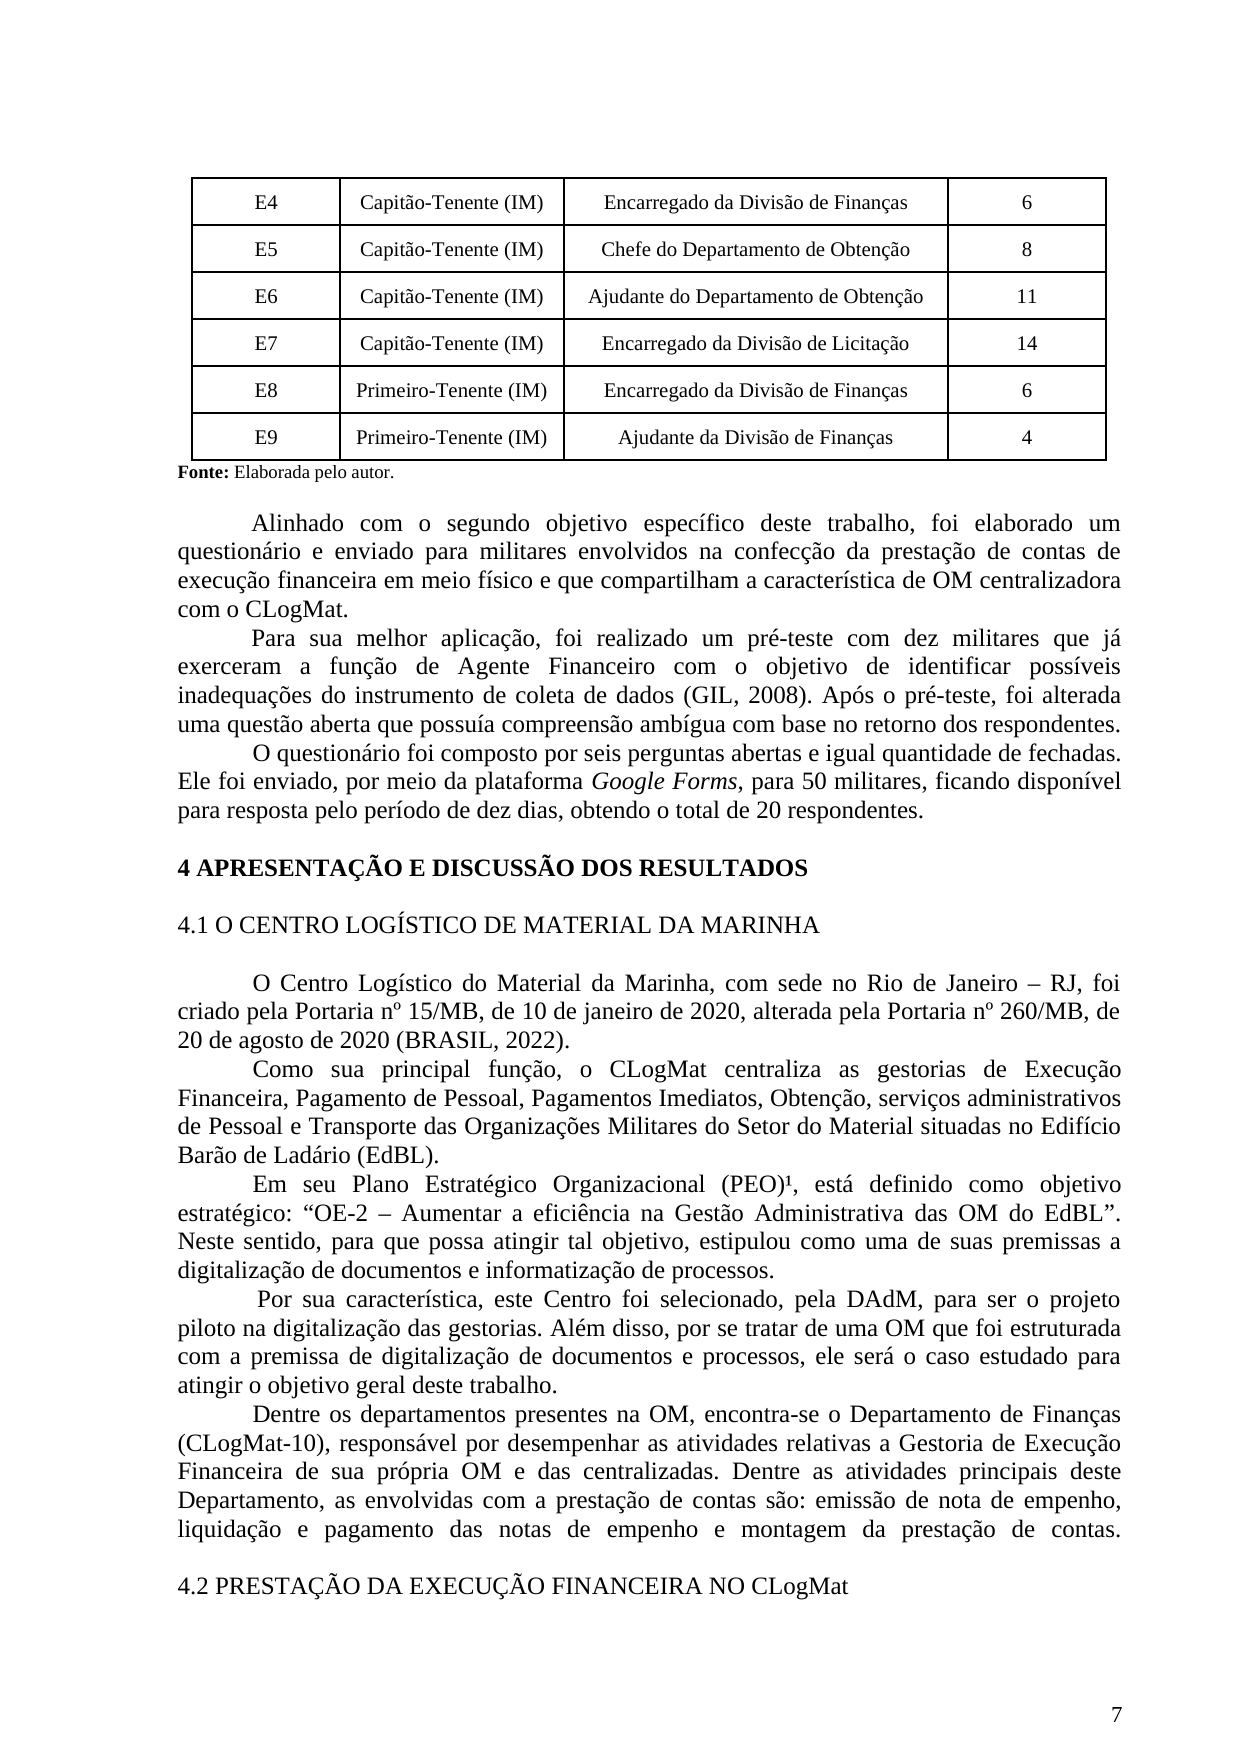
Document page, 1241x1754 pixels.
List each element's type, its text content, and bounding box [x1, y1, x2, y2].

text 4.1 O CENTRO LOGÍSTICO DE MATERIAL DA MARINHA [177, 910, 1122, 939]
table_cell Encarregado da Divisão de Finanças [565, 367, 947, 412]
table_cell Ajudante da Divisão de Finanças [565, 414, 947, 459]
table_cell Ajudante do Departamento de Obtenção [565, 273, 947, 318]
table_cell E4 [193, 179, 339, 224]
table_cell E5 [193, 226, 339, 271]
text 4.2 PRESTAÇÃO DA EXECUÇÃO FINANCEIRA NO CLogMat [177, 1571, 1122, 1600]
table_cell E8 [193, 367, 339, 412]
table_cell 8 [949, 226, 1105, 271]
table_cell Capitão-Tenente (IM) [341, 320, 563, 365]
text O Centro Logístico do Material da Marinha, com sede no Rio de Janeiro – RJ, foi criado pela Portaria nº 15/MB, de 10 de janeiro de 2020, alterada pela Portaria nº 260/MB, de 20 de agosto de 2020 (BRASIL, 2022). [177, 968, 1122, 1054]
table_cell E6 [193, 273, 339, 318]
table_cell 6 [949, 367, 1105, 412]
table_cell 4 [949, 414, 1105, 459]
table_cell Encarregado da Divisão de Licitação [565, 320, 947, 365]
table_cell E9 [193, 414, 339, 459]
text Por sua característica, este Centro foi selecionado, pela DAdM, para ser o projeto piloto na digitalização das gestorias. Além disso, por se tratar de uma OM que foi estruturada com a premissa de digitalização de documentos e processos, ele será o caso estudado para atingir o objetivo geral deste trabalho. [177, 1284, 1122, 1399]
table_cell Capitão-Tenente (IM) [341, 179, 563, 224]
table_cell Capitão-Tenente (IM) [341, 273, 563, 318]
table_cell Capitão-Tenente (IM) [341, 226, 563, 271]
text Dentre os departamentos presentes na OM, encontra-se o Departamento de Finanças (CLogMat-10), responsável por desempenhar as atividades relativas a Gestoria de Execução Financeira de sua própria OM e das centralizadas. Dentre as atividades principais deste Departamento, as envolvidas com a prestação de contas são: emissão de nota de empenho, liquidação e pagamento das notas de empenho e montagem da prestação de contas. [177, 1399, 1122, 1571]
table_cell Primeiro-Tenente (IM) [341, 414, 563, 459]
table_cell E7 [193, 320, 339, 365]
table_cell 6 [949, 179, 1105, 224]
text Fonte: Elaborada pelo autor. [177, 461, 1109, 483]
table_cell 11 [949, 273, 1105, 318]
table_cell Primeiro-Tenente (IM) [341, 367, 563, 412]
text 4 APRESENTAÇÃO E DISCUSSÃO DOS RESULTADOS [177, 853, 1122, 881]
table_cell 14 [949, 320, 1105, 365]
text Em seu Plano Estratégico Organizacional (PEO)¹, está definido como objetivo estratégico: “OE-2 – Aumentar a eficiência na Gestão Administrativa das OM do EdBL”. Neste sentido, para que possa atingir tal objetivo, estipulou como uma de suas premissas a digitalização de documentos e informatização de processos. [177, 1169, 1122, 1284]
table_cell Chefe do Departamento de Obtenção [565, 226, 947, 271]
text Como sua principal função, o CLogMat centraliza as gestorias de Execução Financeira, Pagamento de Pessoal, Pagamentos Imediatos, Obtenção, serviços administrativos de Pessoal e Transporte das Organizações Militares do Setor do Material situadas no Edifício Barão de Ladário (EdBL). [177, 1054, 1122, 1169]
text Para sua melhor aplicação, foi realizado um pré-teste com dez militares que já exerceram a função de Agente Financeiro com o objetivo de identificar possíveis inadequações do instrumento de coleta de dados (GIL, 2008). Após o pré-teste, foi alterada uma questão aberta que possuía compreensão ambígua com base no retorno dos respondentes. O questionário foi composto por seis perguntas abertas e igual quantidade de fechadas. Ele foi enviado, por meio da plataforma Google Forms, para 50 militares, ficando disponível para resposta pelo período de dez dias, obtendo o total de 20 respondentes. [177, 623, 1122, 853]
text Alinhado com o segundo objetivo específico deste trabalho, foi elaborado um questionário e enviado para militares envolvidos na confecção da prestação de contas de execução financeira em meio físico e que compartilham a característica de OM centralizadora com o CLogMat. [177, 508, 1122, 623]
table_cell Encarregado da Divisão de Finanças [565, 179, 947, 224]
